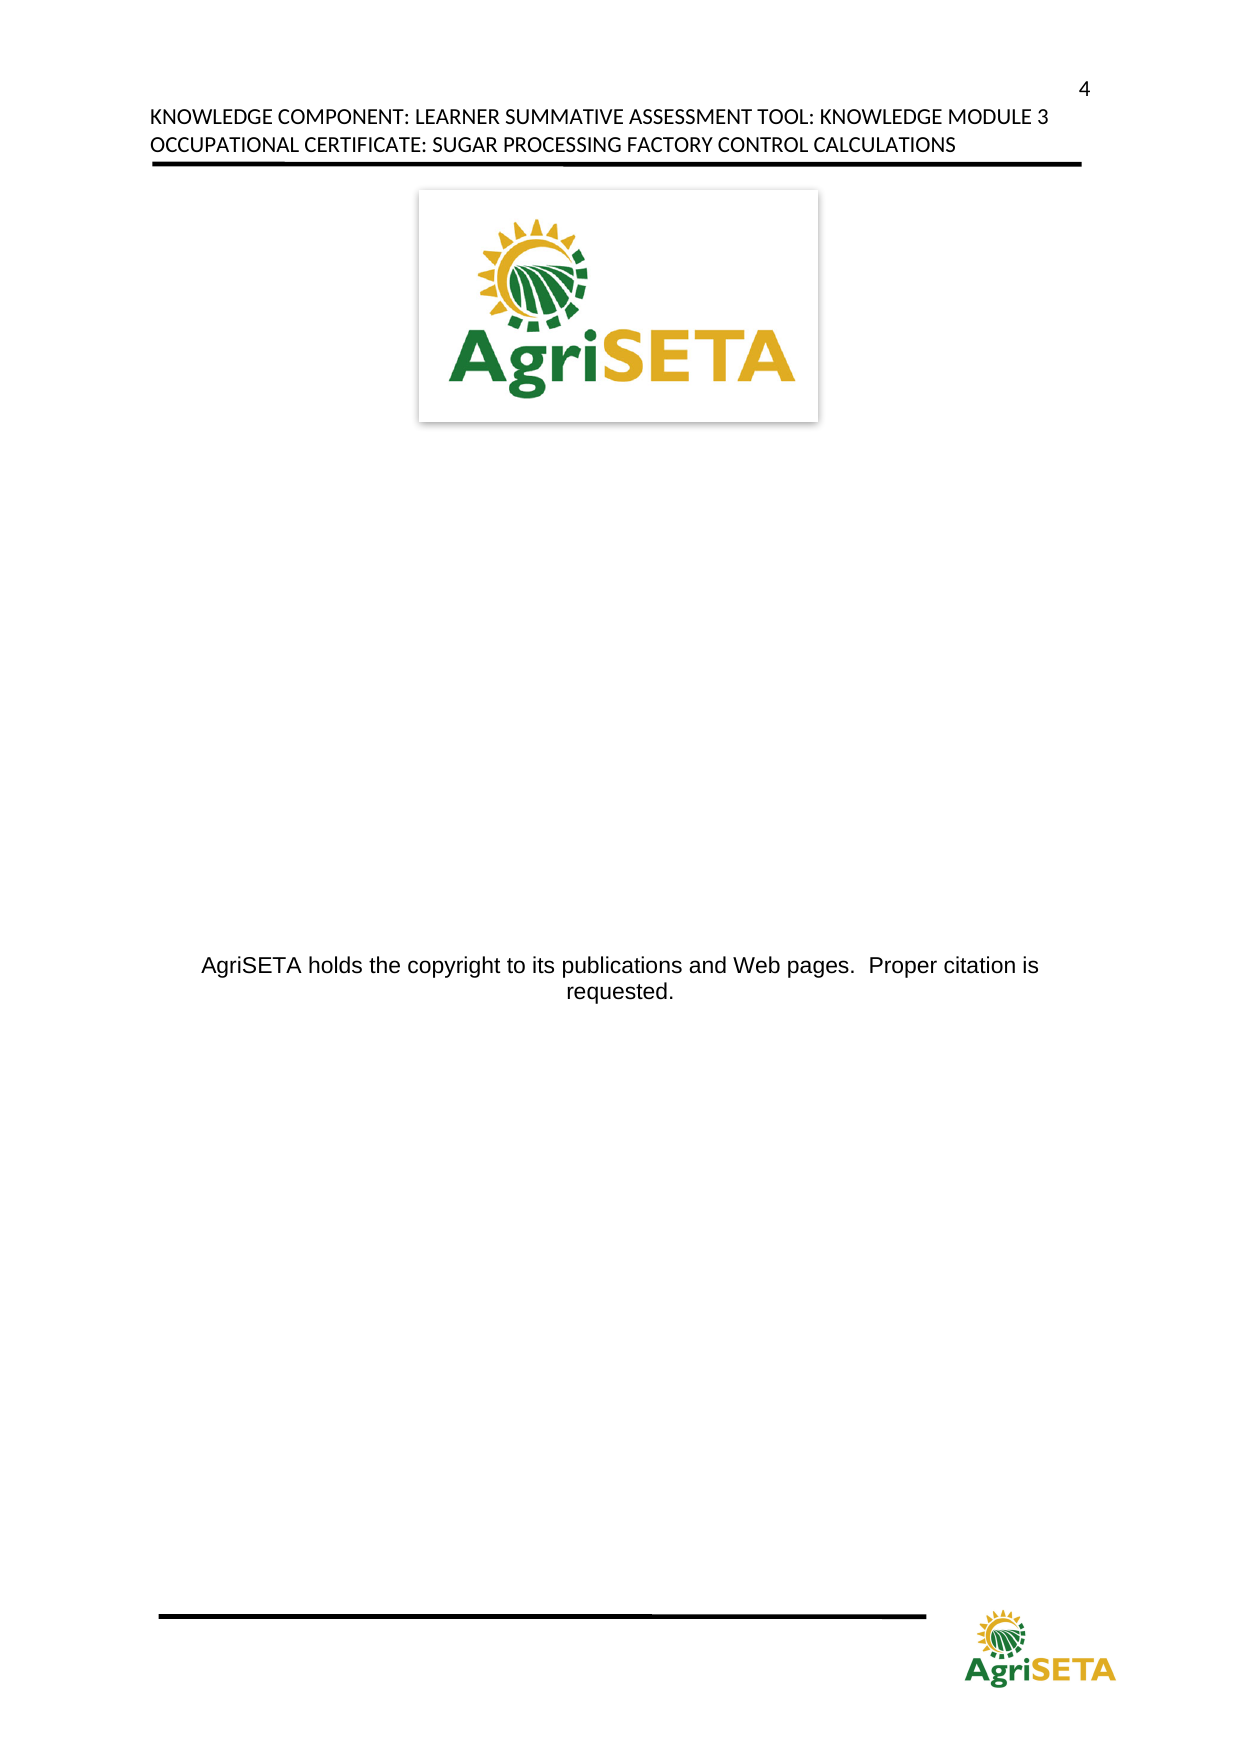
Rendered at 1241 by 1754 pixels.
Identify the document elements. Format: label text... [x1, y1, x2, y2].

text AgriSETA holds the copyright to its publications and Web pages. Proper citation is requested. [150, 952, 1090, 1004]
picture [434, 205, 804, 407]
picture [958, 1603, 1120, 1692]
